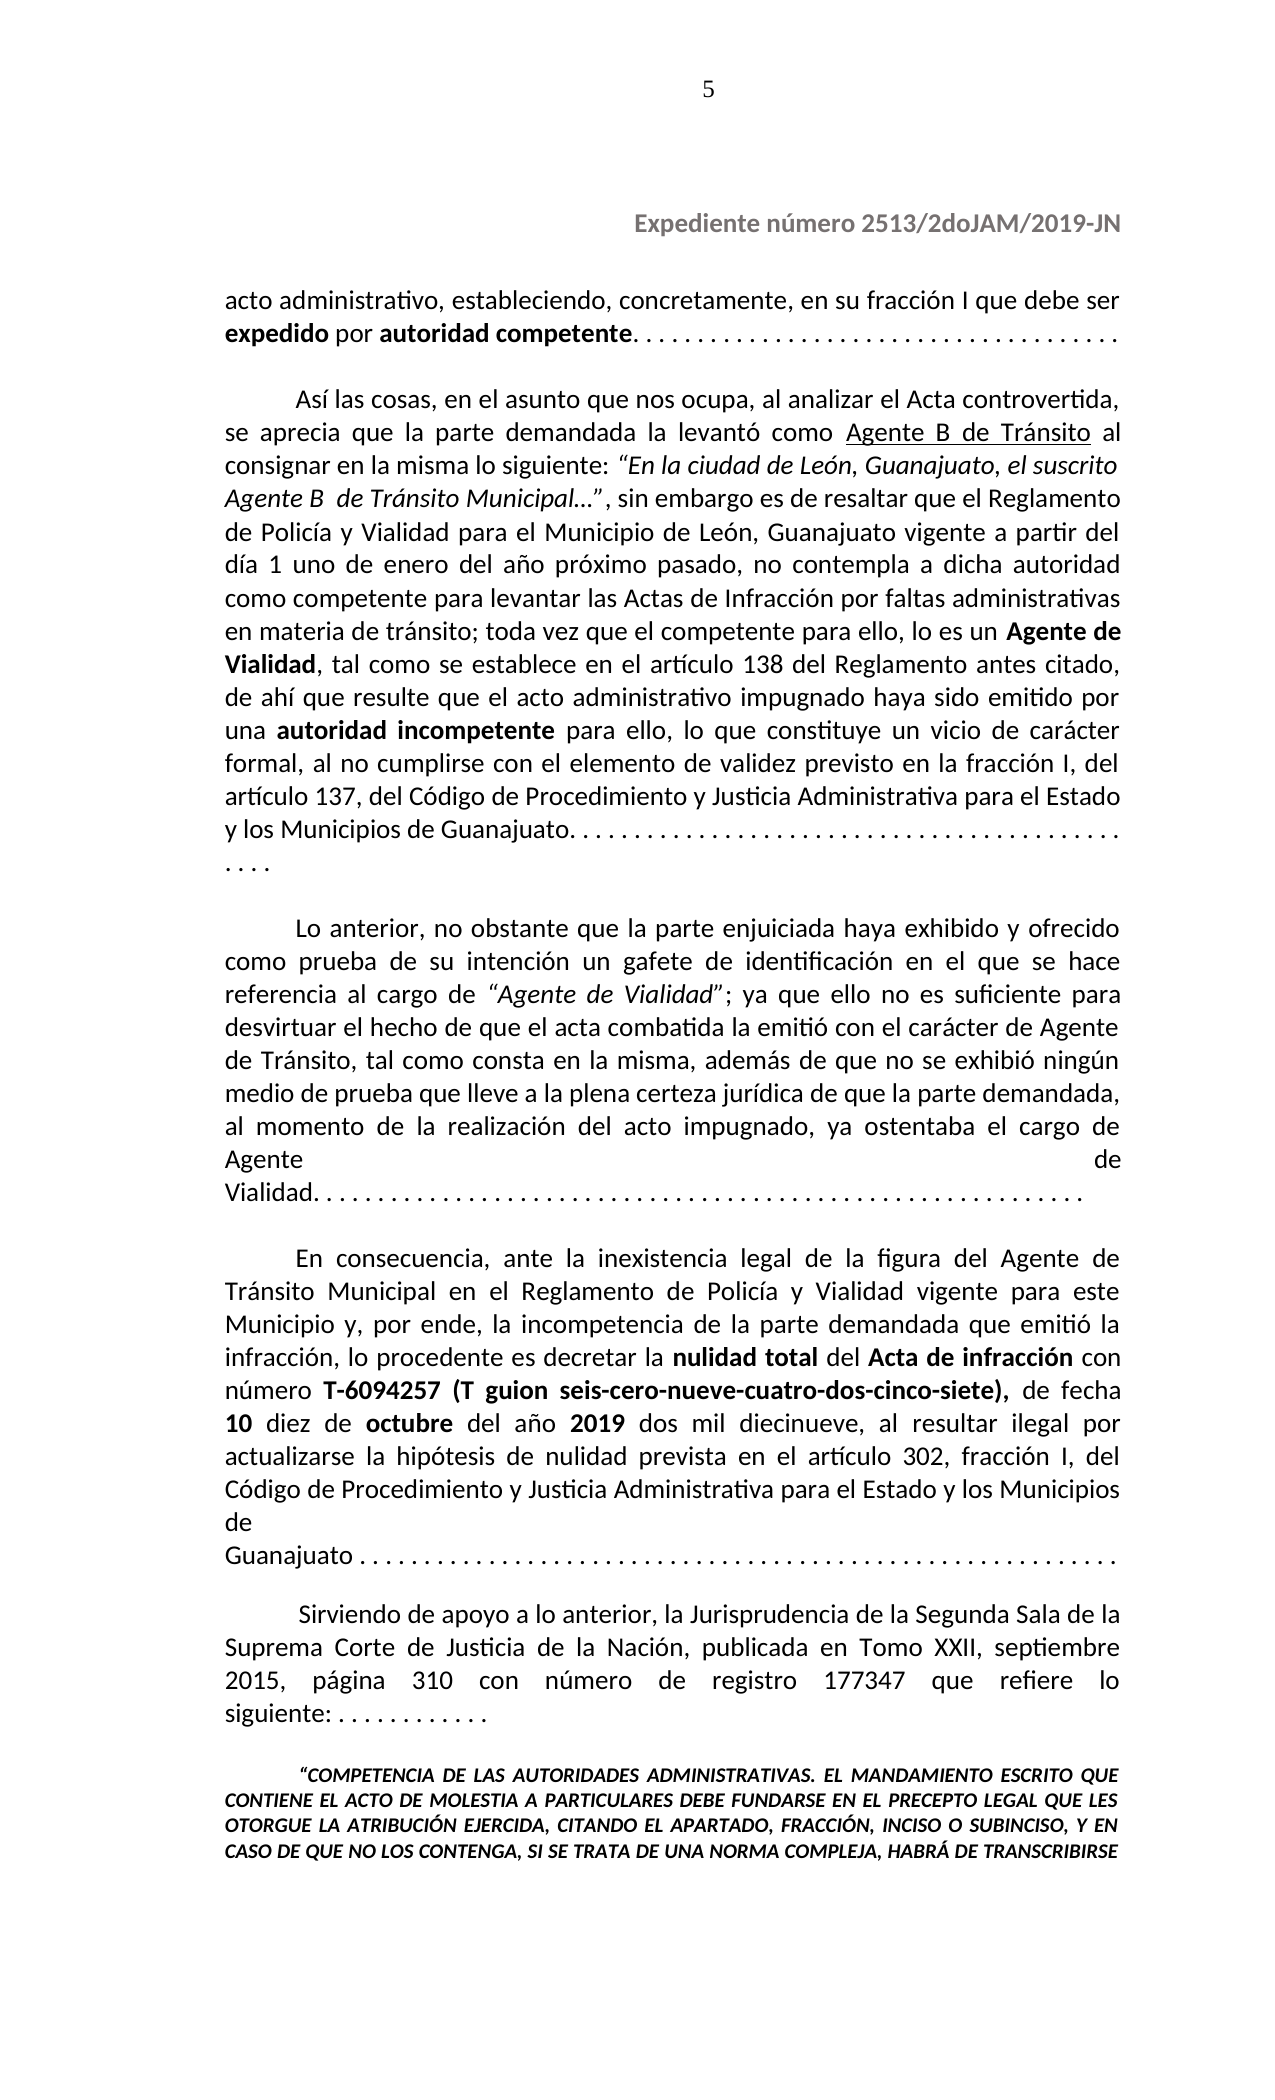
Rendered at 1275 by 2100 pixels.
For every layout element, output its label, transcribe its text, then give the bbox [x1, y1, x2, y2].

text Así las cosas, en el asunto que nos ocupa, al analizar el Acta controvertida, se aprecia que la parte demandada la levantó como Agente B de Tránsito al consignar en la misma lo siguiente: “En la ciudad de León, Guanajuato, el suscrito Agente B de Tránsito Municipal…”, sin embargo es de resaltar que el Reglamento de Policía y Vialidad para el Municipio de León, Guanajuato vigente a partir del día 1 uno de enero del año próximo pasado, no contempla a dicha autoridad como competente para levantar las Actas de Infracción por faltas administrativas en materia de tránsito; toda vez que el competente para ello, lo es un Agente de Vialidad, tal como se establece en el artículo 138 del Reglamento antes citado, de ahí que resulte que el acto administrativo impugnado haya sido emitido por una autoridad incompetente para ello, lo que constituye un vicio de carácter formal, al no cumplirse con el elemento de validez previsto en la fracción I, del artículo 137, del Código de Procedimiento y Justicia Administrativa para el Estado y los Municipios de Guanajuato. . . . . . . . . . . . . . . . . . . . . . . . . . . . . . . . . . . . . . . . . . . . . . . [224, 383, 1121, 878]
text En consecuencia, ante la inexistencia legal de la figura del Agente de Tránsito Municipal en el Reglamento de Policía y Vialidad vigente para este Municipio y, por ende, la incompetencia de la parte demandada que emitió la infracción, lo procedente es decretar la nulidad total del Acta de infracción con número T-6094257 (T guion seis-cero-nueve-cuatro-dos-cinco-siete), de fecha 10 diez de octubre del año 2019 dos mil diecinueve, al resultar ilegal por actualizarse la hipótesis de nulidad prevista en el artículo 302, fracción I, del Código de Procedimiento y Justicia Administrativa para el Estado y los Municipios de Guanajuato . . . . . . . . . . . . . . . . . . . . . . . . . . . . . . . . . . . . . . . . . . . . . . . . . . . . . . . . . . . [224, 1241, 1121, 1571]
text Lo anterior, no obstante que la parte enjuiciada haya exhibido y ofrecido como prueba de su intención un gafete de identificación en el que se hace referencia al cargo de “Agente de Vialidad”; ya que ello no es suficiente para desvirtuar el hecho de que el acta combatida la emitió con el carácter de Agente de Tránsito, tal como consta en la misma, además de que no se exhibió ningún medio de prueba que lleve a la plena certeza jurídica de que la parte demandada, al momento de la realización del acto impugnado, ya ostentaba el cargo de Agente de Vialidad. . . . . . . . . . . . . . . . . . . . . . . . . . . . . . . . . . . . . . . . . . . . . . . . . . . . . . . . . . . . [224, 911, 1121, 1208]
text Sirviendo de apoyo a lo anterior, la Jurisprudencia de la Segunda Sala de la Suprema Corte de Justicia de la Nación, publicada en Tomo XXII, septiembre 2015, página 310 con número de registro 177347 que refiere lo siguiente: . . . . . . . . . . . . [224, 1597, 1121, 1729]
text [224, 283, 1121, 349]
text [224, 1762, 1121, 1863]
